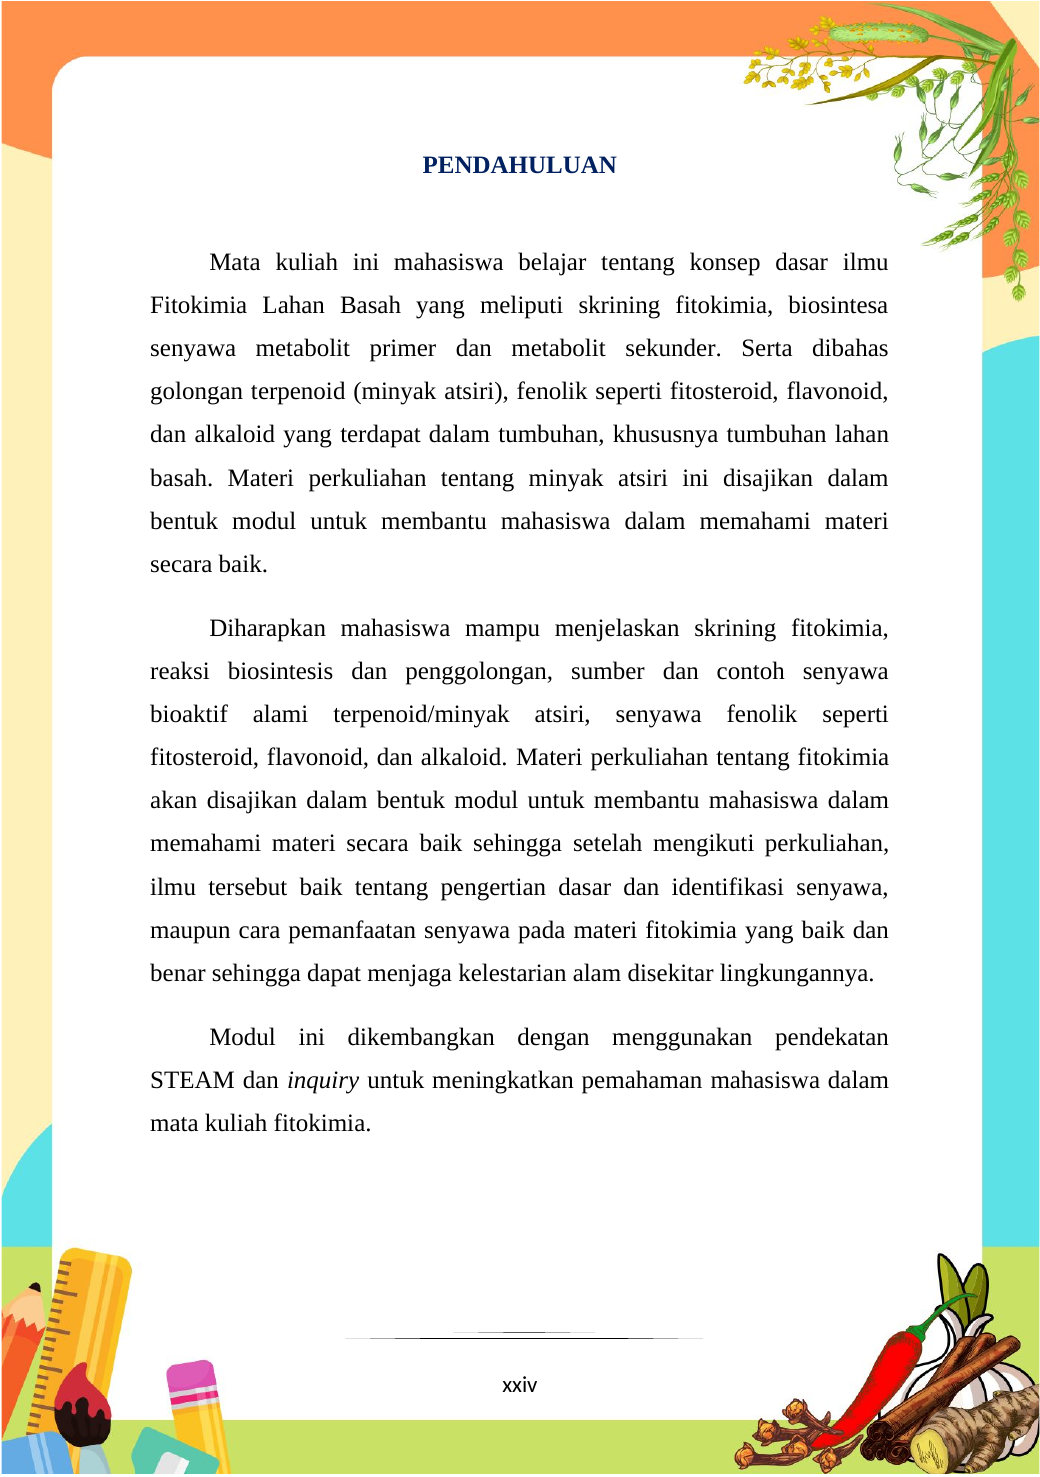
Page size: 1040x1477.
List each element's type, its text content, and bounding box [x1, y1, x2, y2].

text Mata kuliah ini mahasiswa belajar tentang konsep dasar ilmu Fitokimia Lahan Basah yang meliputi skrining fitokimia, biosintesa senyawa metabolit primer dan metabolit sekunder. Serta dibahas golongan terpenoid (minyak atsiri), fenolik seperti fitosteroid, flavonoid, dan alkaloid yang terdapat dalam tumbuhan, khususnya tumbuhan lahan basah. Materi perkuliahan tentang minyak atsiri ini disajikan dalam bentuk modul untuk membantu mahasiswa dalam memahami materi secara baik. [150, 247, 889, 578]
subtitle PENDAHULUAN [150, 150, 889, 179]
picture [1, 1, 1040, 1474]
text Diharapkan mahasiswa mampu menjelaskan skrining fitokimia, reaksi biosintesis dan penggolongan, sumber dan contoh senyawa bioaktif alami terpenoid/minyak atsiri, senyawa fenolik seperti fitosteroid, flavonoid, dan alkaloid. Materi perkuliahan tentang fitokimia akan disajikan dalam bentuk modul untuk membantu mahasiswa dalam memahami materi secara baik sehingga setelah mengikuti perkuliahan, ilmu tersebut baik tentang pengertian dasar dan identifikasi senyawa, maupun cara pemanfaatan senyawa pada materi fitokimia yang baik dan benar sehingga dapat menjaga kelestarian alam disekitar lingkungannya. [150, 613, 889, 987]
text Modul ini dikembangkan dengan menggunakan pendekatan STEAM dan inquiry untuk meningkatkan pemahaman mahasiswa dalam mata kuliah fitokimia. [150, 1022, 889, 1137]
